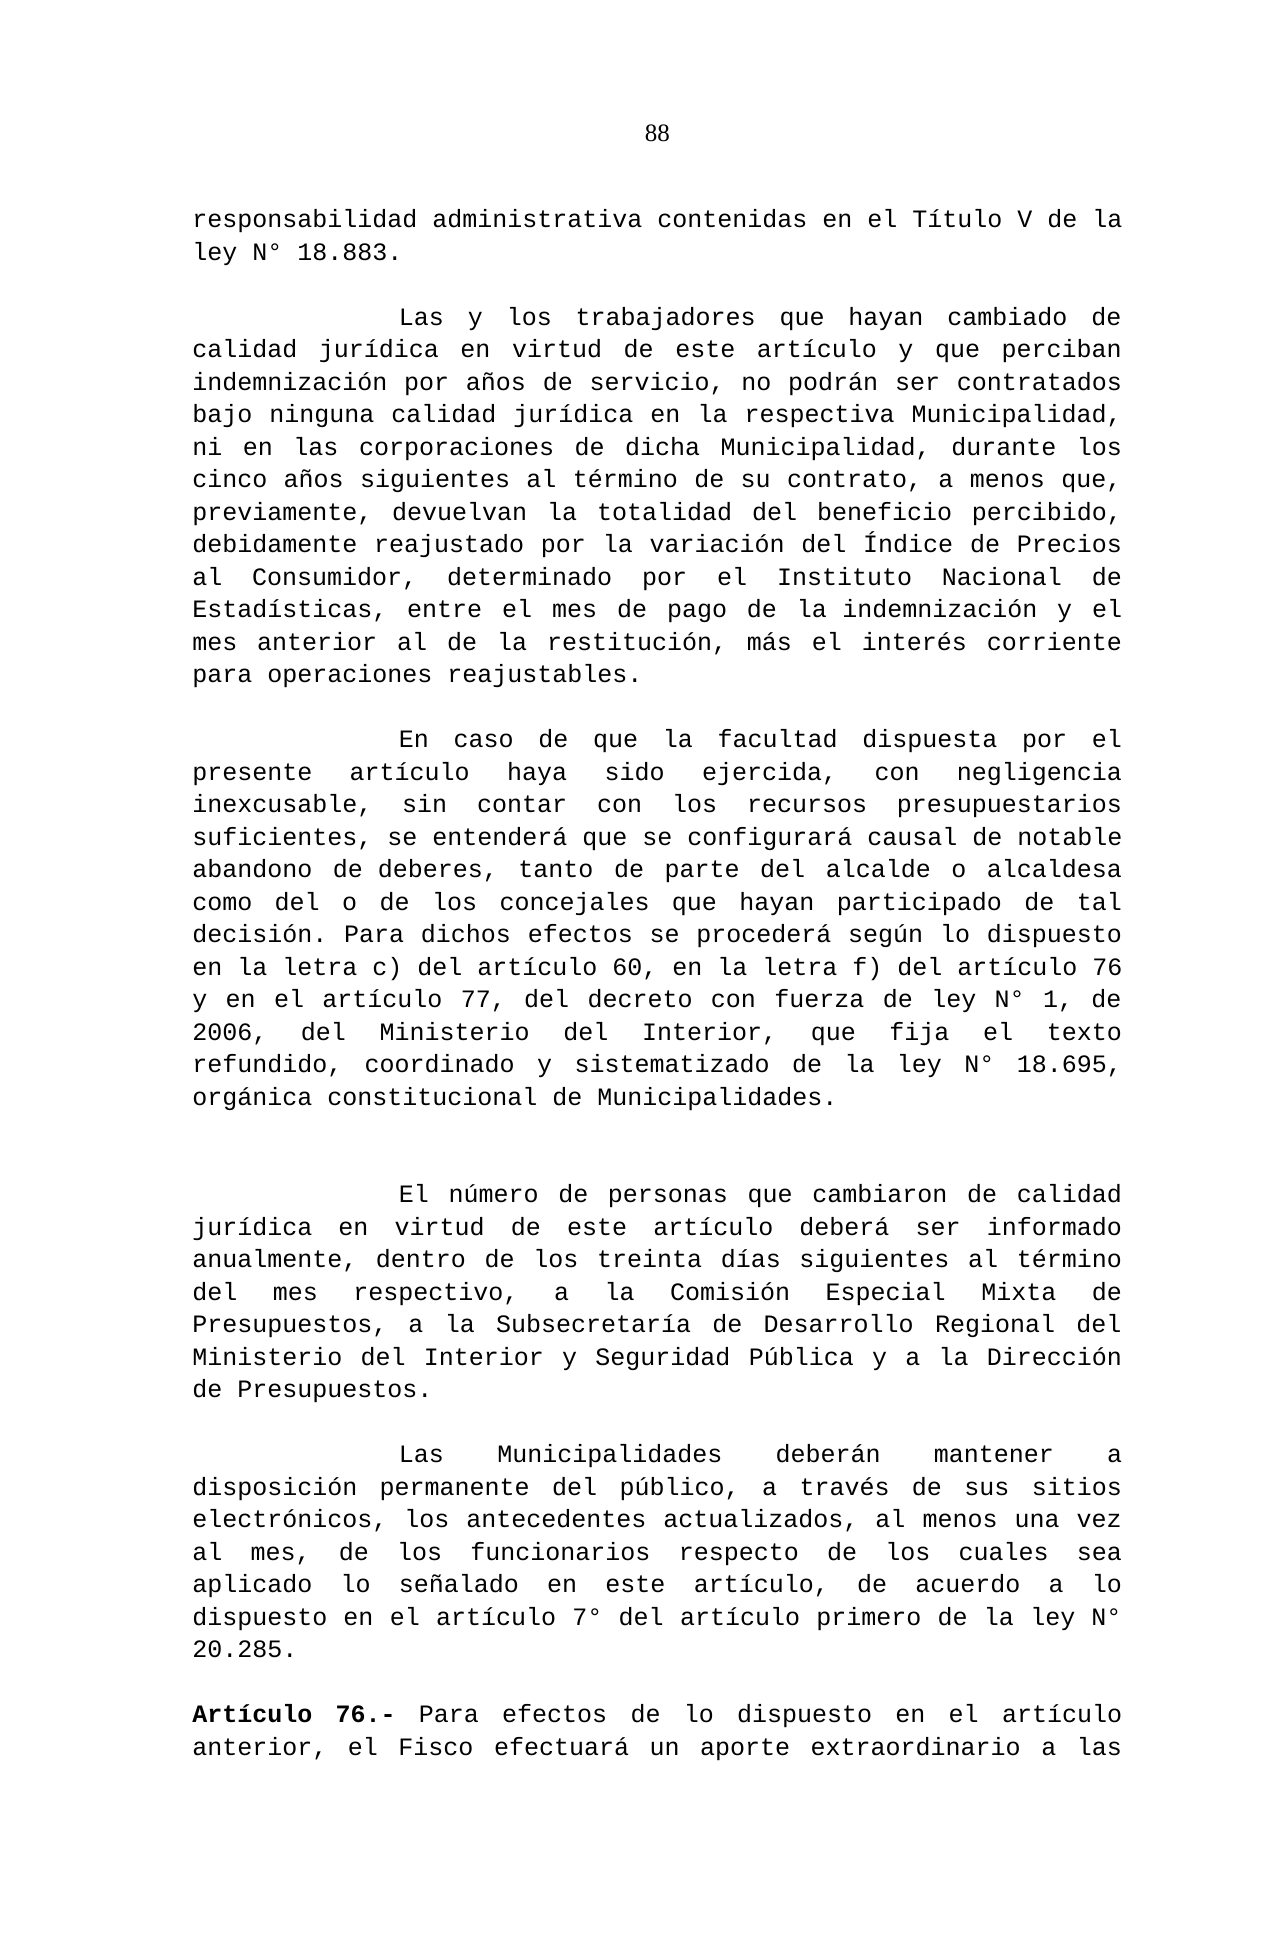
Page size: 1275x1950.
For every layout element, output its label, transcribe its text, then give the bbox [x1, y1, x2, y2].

text El número de personas que cambiaron de calidad jurídica en virtud de este artículo deberá ser informado anualmente, dentro de los treinta días siguientes al término del mes respectivo, a la Comisión Especial Mixta de Presupuestos, a la Subsecretaría de Desarrollo Regional del Ministerio del Interior y Seguridad Pública y a la Dirección de Presupuestos. [192, 1182, 1122, 1405]
text Las y los trabajadores que hayan cambiado de calidad jurídica en virtud de este artículo y que perciban indemnización por años de servicio, no podrán ser contratados bajo ninguna calidad jurídica en la respectiva Municipalidad, ni en las corporaciones de dicha Municipalidad, durante los cinco años siguientes al término de su contrato, a menos que, previamente, devuelvan la totalidad del beneficio percibido, debidamente reajustado por la variación del Índice de Precios al Consumidor, determinado por el Instituto Nacional de Estadísticas, entre el mes de pago de la indemnización y el mes anterior al de la restitución, más el interés corriente para operaciones reajustables. [192, 304, 1122, 690]
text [192, 1702, 1122, 1763]
text Las Municipalidades deberán mantener a disposición permanente del público, a través de sus sitios electrónicos, los antecedentes actualizados, al menos una vez al mes, de los funcionarios respecto de los cuales sea aplicado lo señalado en este artículo, de acuerdo a lo dispuesto en el artículo 7° del artículo primero de la ley N° 20.285. [192, 1442, 1122, 1665]
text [192, 207, 1122, 268]
text En caso de que la facultad dispuesta por el presente artículo haya sido ejercida, con negligencia inexcusable, sin contar con los recursos presupuestarios suficientes, se entenderá que se configurará causal de notable abandono de deberes, tanto de parte del alcalde o alcaldesa como del o de los concejales que hayan participado de tal decisión. Para dichos efectos se procederá según lo dispuesto en la letra c) del artículo 60, en la letra f) del artículo 76 y en el artículo 77, del decreto con fuerza de ley N° 1, de 2006, del Ministerio del Interior, que fija el texto refundido, coordinado y sistematizado de la ley N° 18.695, orgánica constitucional de Municipalidades. [192, 727, 1122, 1113]
